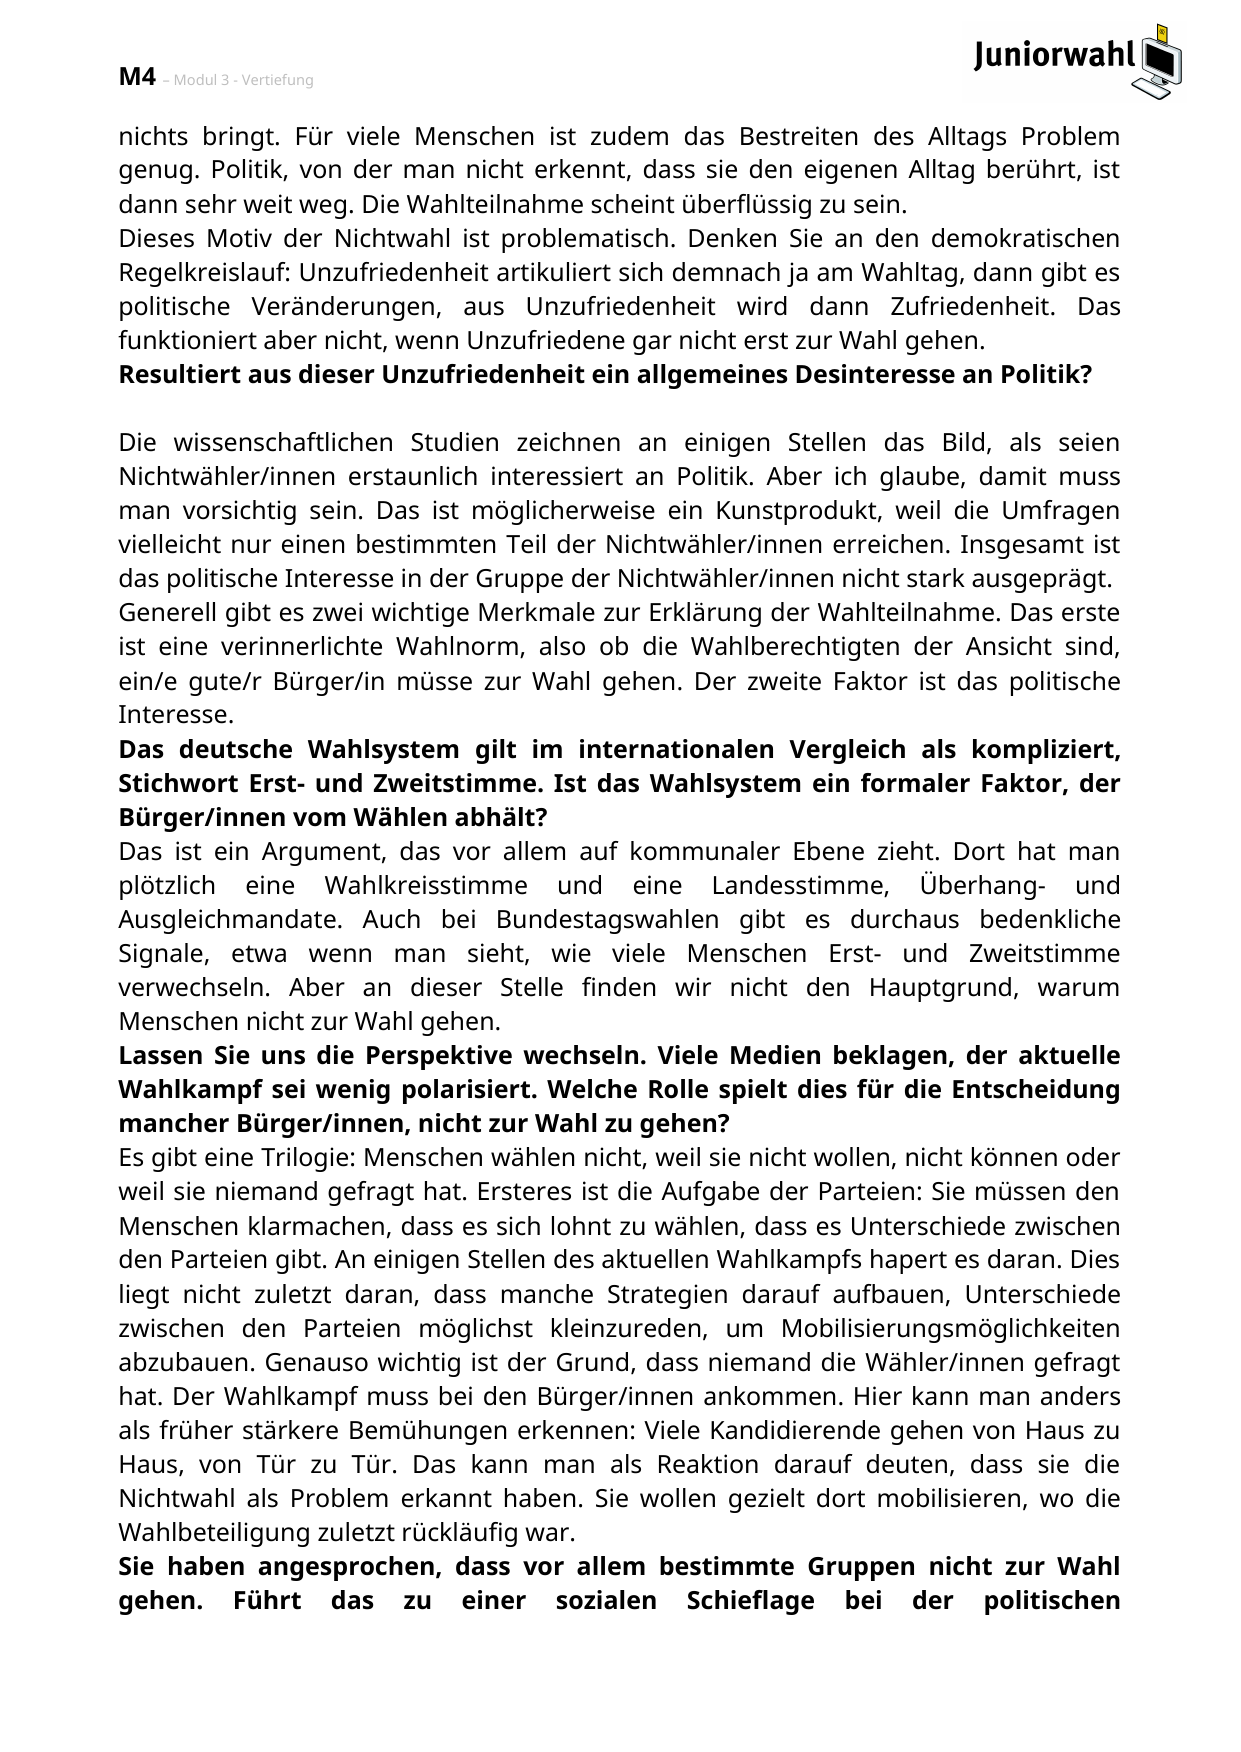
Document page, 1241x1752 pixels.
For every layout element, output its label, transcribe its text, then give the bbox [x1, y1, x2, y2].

text Die wissenschaftlichen Studien zeichnen an einigen Stellen das Bild, als seien Nichtwähler/innen erstaunlich interessiert an Politik. Aber ich glaube, damit muss man vorsichtig sein. Das ist möglicherweise ein Kunstprodukt, weil die Umfragen vielleicht nur einen bestimmten Teil der Nichtwähler/innen erreichen. Insgesamt ist das politische Interesse in der Gruppe der Nichtwähler/innen nicht stark ausgeprägt. [118, 425, 1122, 595]
text Dieses Motiv der Nichtwahl ist problematisch. Denken Sie an den demokratischen Regelkreislauf: Unzufriedenheit artikuliert sich demnach ja am Wahltag, dann gibt es politische Veränderungen, aus Unzufriedenheit wird dann Zufriedenheit. Das funktioniert aber nicht, wenn Unzufriedene gar nicht erst zur Wahl gehen. [118, 220, 1122, 357]
text Generell gibt es zwei wichtige Merkmale zur Erklärung der Wahlteilnahme. Das erste ist eine verinnerlichte Wahlnorm, also ob die Wahlberechtigten der Ansicht sind, ein/e gute/r Bürger/in müsse zur Wahl gehen. Der zweite Faktor ist das politische Interesse. [118, 595, 1122, 731]
text Lassen Sie uns die Perspektive wechseln. Viele Medien beklagen, der aktuelle Wahlkampf sei wenig polarisiert. Welche Rolle spielt dies für die Entscheidung mancher Bürger/innen, nicht zur Wahl zu gehen? [118, 1038, 1122, 1140]
text Das ist ein Argument, das vor allem auf kommunaler Ebene zieht. Dort hat man plötzlich eine Wahlkreisstimme und eine Landesstimme, Überhang- und Ausgleichmandate. Auch bei Bundestagswahlen gibt es durchaus bedenkliche Signale, etwa wenn man sieht, wie viele Menschen Erst- und Zweitstimme verwechseln. Aber an dieser Stelle finden wir nicht den Hauptgrund, warum Menschen nicht zur Wahl gehen. [118, 833, 1122, 1038]
picture [961, 21, 1187, 103]
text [118, 1549, 1122, 1617]
text Resultiert aus dieser Unzufriedenheit ein allgemeines Desinteresse an Politik? [118, 357, 1122, 391]
text Das deutsche Wahlsystem gilt im internationalen Vergleich als kompliziert, Stichwort Erst- und Zweitstimme. Ist das Wahlsystem ein formaler Faktor, der Bürger/innen vom Wählen abhält? [118, 731, 1122, 833]
text Es gibt eine Trilogie: Menschen wählen nicht, weil sie nicht wollen, nicht können oder weil sie niemand gefragt hat. Ersteres ist die Aufgabe der Parteien: Sie müssen den Menschen klarmachen, dass es sich lohnt zu wählen, dass es Unterschiede zwischen den Parteien gibt. An einigen Stellen des aktuellen Wahlkampfs hapert es daran. Dies liegt nicht zuletzt daran, dass manche Strategien darauf aufbauen, Unterschiede zwischen den Parteien möglichst kleinzureden, um Mobilisierungsmöglichkeiten abzubauen. Genauso wichtig ist der Grund, dass niemand die Wähler/innen gefragt hat. Der Wahlkampf muss bei den Bürger/innen ankommen. Hier kann man anders als früher stärkere Bemühungen erkennen: Viele Kandidierende gehen von Haus zu Haus, von Tür zu Tür. Das kann man als Reaktion darauf deuten, dass sie die Nichtwahl als Problem erkannt haben. Sie wollen gezielt dort mobilisieren, wo die Wahlbeteiligung zuletzt rückläufig war. [118, 1140, 1122, 1549]
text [118, 118, 1122, 220]
